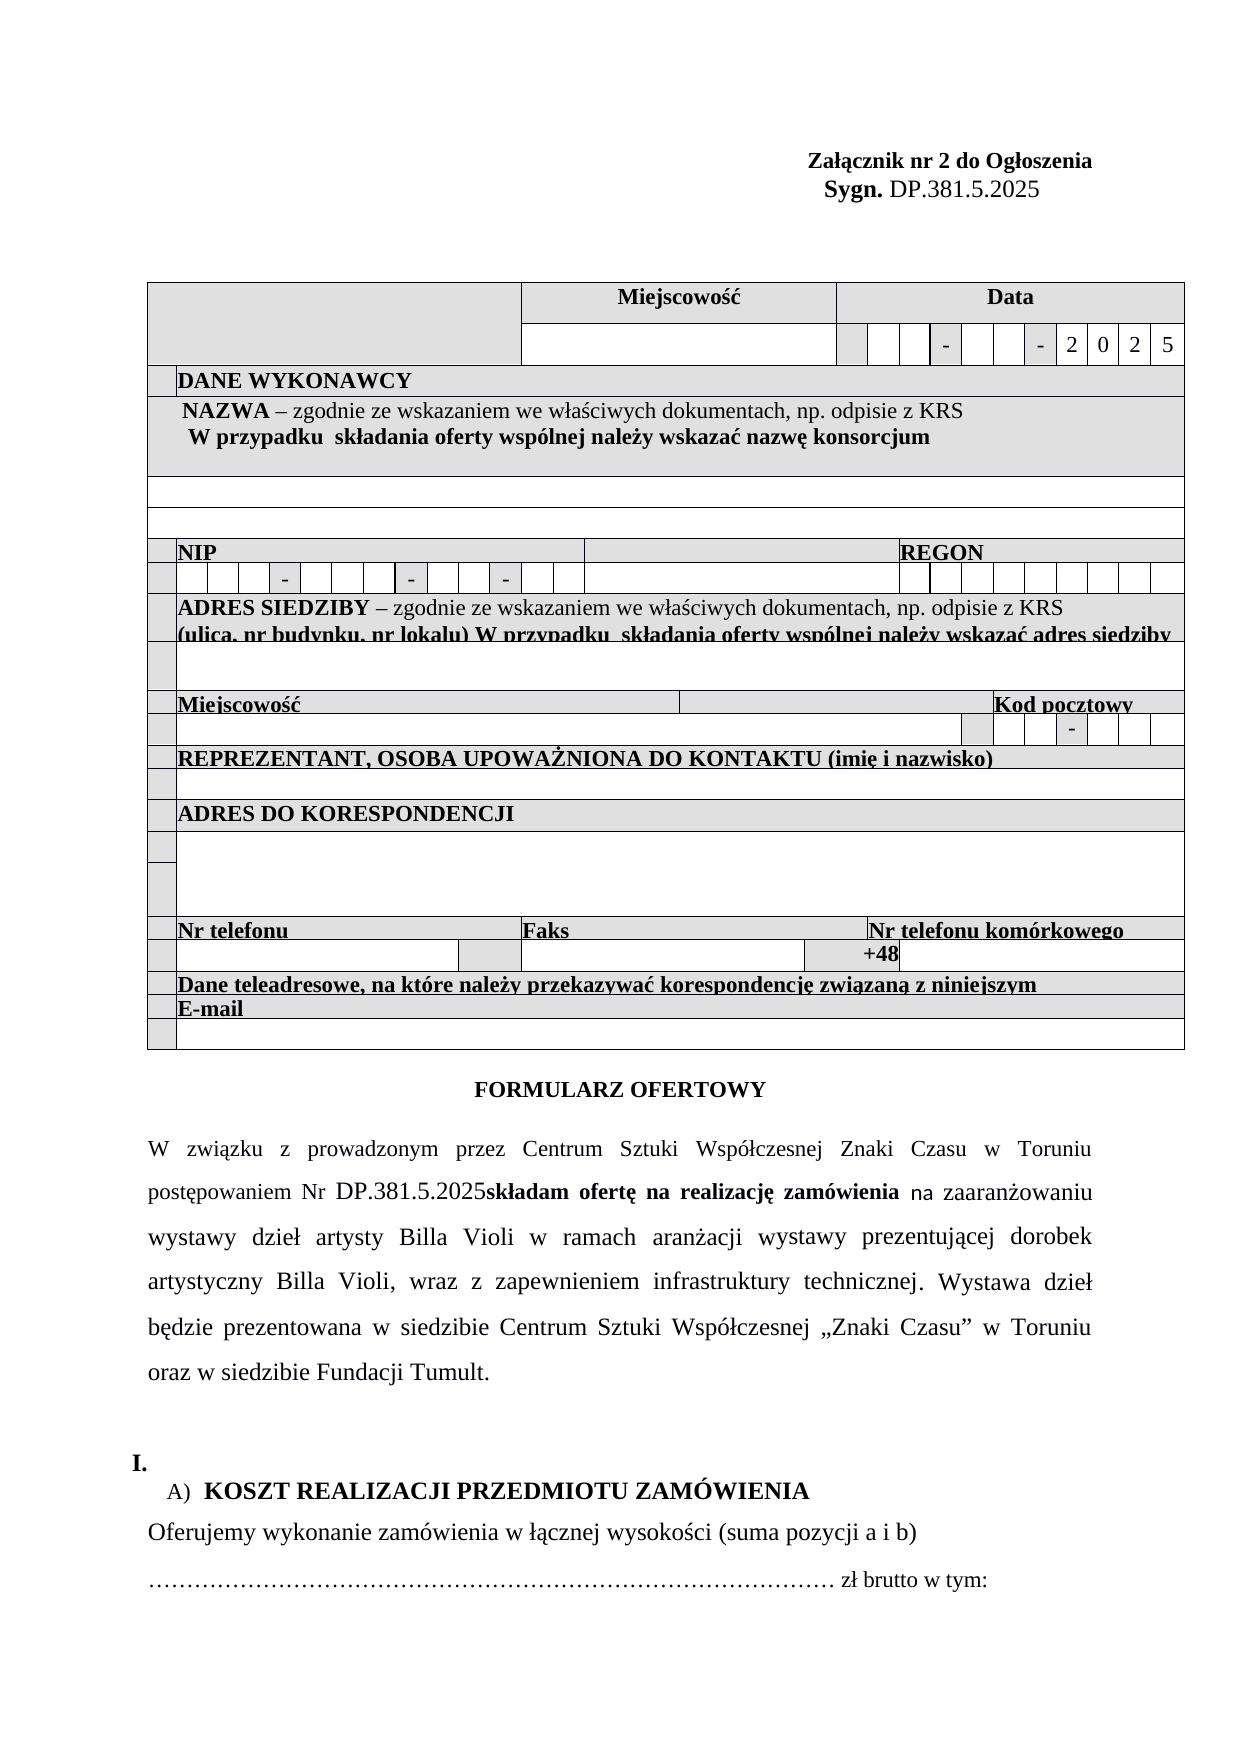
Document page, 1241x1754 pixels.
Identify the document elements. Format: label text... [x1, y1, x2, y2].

text Oferujemy wykonanie zamówienia w łącznej wysokości (suma pozycji a i b) [148, 1517, 1093, 1546]
table_cell [1025, 563, 1056, 593]
table_cell [459, 940, 521, 971]
table_cell [177, 714, 961, 744]
table_cell [1025, 714, 1056, 744]
table_cell [148, 917, 176, 939]
table_cell [177, 563, 207, 593]
table_cell [177, 940, 458, 971]
table_cell [332, 563, 363, 593]
table_cell +48 [805, 940, 899, 971]
table_cell Faks [522, 917, 867, 939]
table_cell [900, 563, 929, 593]
table_cell [522, 324, 836, 364]
table_cell [148, 940, 176, 971]
table_cell [239, 563, 269, 593]
table_cell [148, 1019, 176, 1049]
table_cell [522, 563, 553, 593]
table_cell [837, 324, 867, 364]
table_cell [994, 714, 1024, 744]
table_cell [931, 563, 961, 593]
table_cell [1119, 563, 1150, 593]
table_cell [364, 563, 394, 593]
table_cell Nr telefonu komórkowego [868, 917, 1184, 939]
table_cell [148, 746, 176, 768]
table_cell [148, 714, 176, 744]
table_cell [148, 477, 1184, 507]
table_header [148, 283, 521, 364]
table_cell [994, 324, 1024, 364]
table_cell [1057, 563, 1087, 593]
table_cell [962, 714, 993, 744]
text Sygn. DP.381.5.2025 [811, 174, 1093, 203]
table_cell ADRES SIEDZIBY – zgodnie ze wskazaniem we właściwych dokumentach, np. odpisie z KRS (ulica, nr budynku, nr lokalu) W przypadku składania oferty wspólnej należy wskazać adres siedziby Lidera konsorcjum [177, 594, 1184, 641]
table_cell [1151, 563, 1184, 593]
table_cell - [490, 563, 521, 593]
table_cell [962, 563, 993, 593]
table_cell NAZWA – zgodnie ze wskazaniem we właściwych dokumentach, np. odpisie z KRS W przypadku składania oferty wspólnej należy wskazać nazwę konsorcjum [148, 397, 1184, 476]
table_cell Nr telefonu [177, 917, 521, 939]
table_cell REPREZENTANT, OSOBA UPOWAŻNIONA DO KONTAKTU (imię i nazwisko) [177, 746, 1184, 768]
table_cell Dane teleadresowe, na które należy przekazywać korespondencję związaną z niniejszym postępowaniem: [177, 972, 1184, 994]
text FORMULARZ OFERTOWY [148, 1076, 1093, 1103]
table_cell - [1057, 714, 1087, 744]
table_cell [900, 324, 929, 364]
table_cell [148, 539, 176, 562]
table_cell [994, 563, 1024, 593]
table_header Miejscowość [522, 283, 836, 323]
table_cell E-mail [177, 995, 1184, 1018]
table_cell [522, 940, 804, 971]
table_cell [680, 691, 993, 713]
table_cell - [270, 563, 300, 593]
table_cell ADRES DO KORESPONDENCJI [177, 800, 1184, 831]
table_cell [148, 563, 176, 593]
table_cell 5 [1151, 324, 1184, 364]
table_cell [459, 563, 489, 593]
table_cell [1151, 714, 1184, 744]
table_cell [148, 508, 1184, 538]
table_cell Kod pocztowy [994, 691, 1184, 713]
table_cell [962, 324, 993, 364]
table_cell [868, 324, 899, 364]
table_cell [208, 563, 238, 593]
table_cell [177, 1019, 1184, 1049]
table_cell [428, 563, 458, 593]
table_cell - [1025, 324, 1056, 364]
table_cell [585, 563, 899, 593]
table_cell [177, 769, 1184, 799]
table_cell [1088, 563, 1118, 593]
table_cell [148, 691, 176, 713]
table_cell [148, 642, 176, 689]
table_cell 0 [1088, 324, 1118, 364]
table_cell [148, 863, 176, 916]
table_cell [148, 800, 176, 831]
table_cell [148, 995, 176, 1018]
table_cell [148, 366, 176, 396]
table_cell REGON [900, 539, 1184, 562]
table_cell [585, 539, 899, 562]
table_cell DANE WYKONAWCY [177, 366, 1184, 396]
text W związku z prowadzonym przez Centrum Sztuki Współczesnej Znaki Czasu w Toruniu postępowaniem Nr DP.381.5.2025składam ofertę na realizację zamówienia na zaaranżowaniu wystawy dzieł artysty Billa Violi w ramach aranżacji wystawy prezentującej dorobek artystyczny Billa Violi, wraz z zapewnieniem infrastruktury technicznej. Wystawa dzieł będzie prezentowana w siedzibie Centrum Sztuki Współczesnej „Znaki Czasu” w Toruniu oraz w siedzibie Fundacji Tumult. [148, 1135, 1093, 1386]
table_cell 2 [1057, 324, 1087, 364]
table_cell [148, 832, 176, 862]
list KOSZT REALIZACJI PRZEDMIOTU ZAMÓWIENIA [166, 1476, 1093, 1505]
table_cell [301, 563, 331, 593]
table_cell [177, 642, 1184, 689]
table_header Data 2 0 1 5 [837, 283, 1184, 323]
table_cell Miejscowość [177, 691, 679, 713]
table_cell NIP [177, 539, 584, 562]
table_cell [554, 563, 584, 593]
table_cell 2 [1119, 324, 1150, 364]
table_cell - [396, 563, 427, 593]
table_cell [177, 832, 1184, 916]
table_cell [900, 940, 1184, 971]
table_cell [1119, 714, 1150, 744]
table_cell - [931, 324, 961, 364]
table_cell [148, 769, 176, 799]
text Załącznik nr 2 do Ogłoszenia [148, 148, 1093, 174]
table_cell [1088, 714, 1118, 744]
list ……………………………………………………………………………… zł brutto w tym: [148, 1567, 1093, 1593]
table_cell [148, 594, 176, 641]
table_cell [148, 972, 176, 994]
